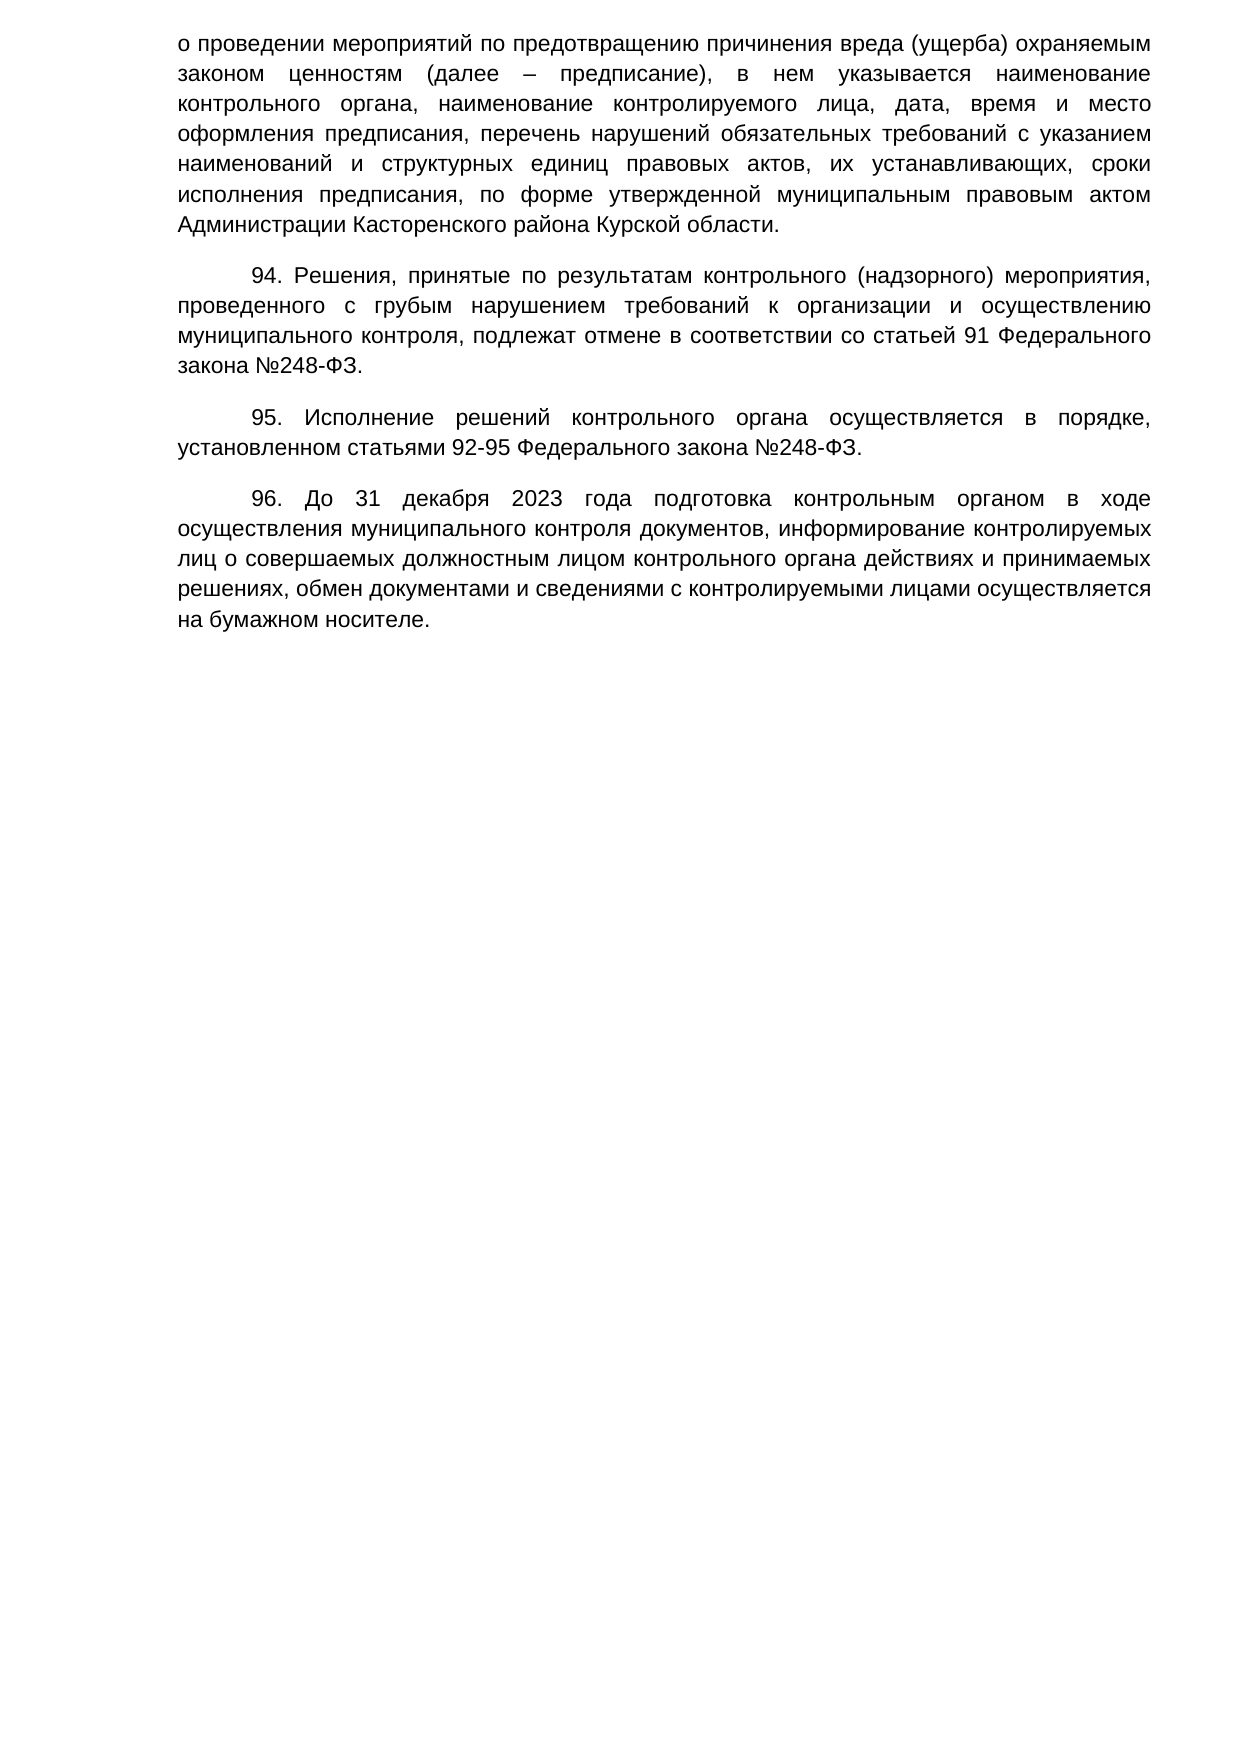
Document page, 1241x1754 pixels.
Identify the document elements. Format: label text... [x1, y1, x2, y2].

text 94. Решения, принятые по результатам контрольного (надзорного) мероприятия, проведенного с грубым нарушением требований к организации и осуществлению муниципального контроля, подлежат отмене в соответствии со статьей 91 Федерального закона №248-ФЗ. [177, 262, 1152, 379]
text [177, 29, 1152, 237]
text 95. Исполнение решений контрольного органа осуществляется в порядке, установленном статьями 92-95 Федерального закона №248-ФЗ. [177, 403, 1152, 460]
text 96. До 31 декабря 2023 года подготовка контрольным органом в ходе осуществления муниципального контроля документов, информирование контролируемых лиц о совершаемых должностным лицом контрольного органа действиях и принимаемых решениях, обмен документами и сведениями с контролируемыми лицами осуществляется на бумажном носителе. [177, 485, 1152, 632]
